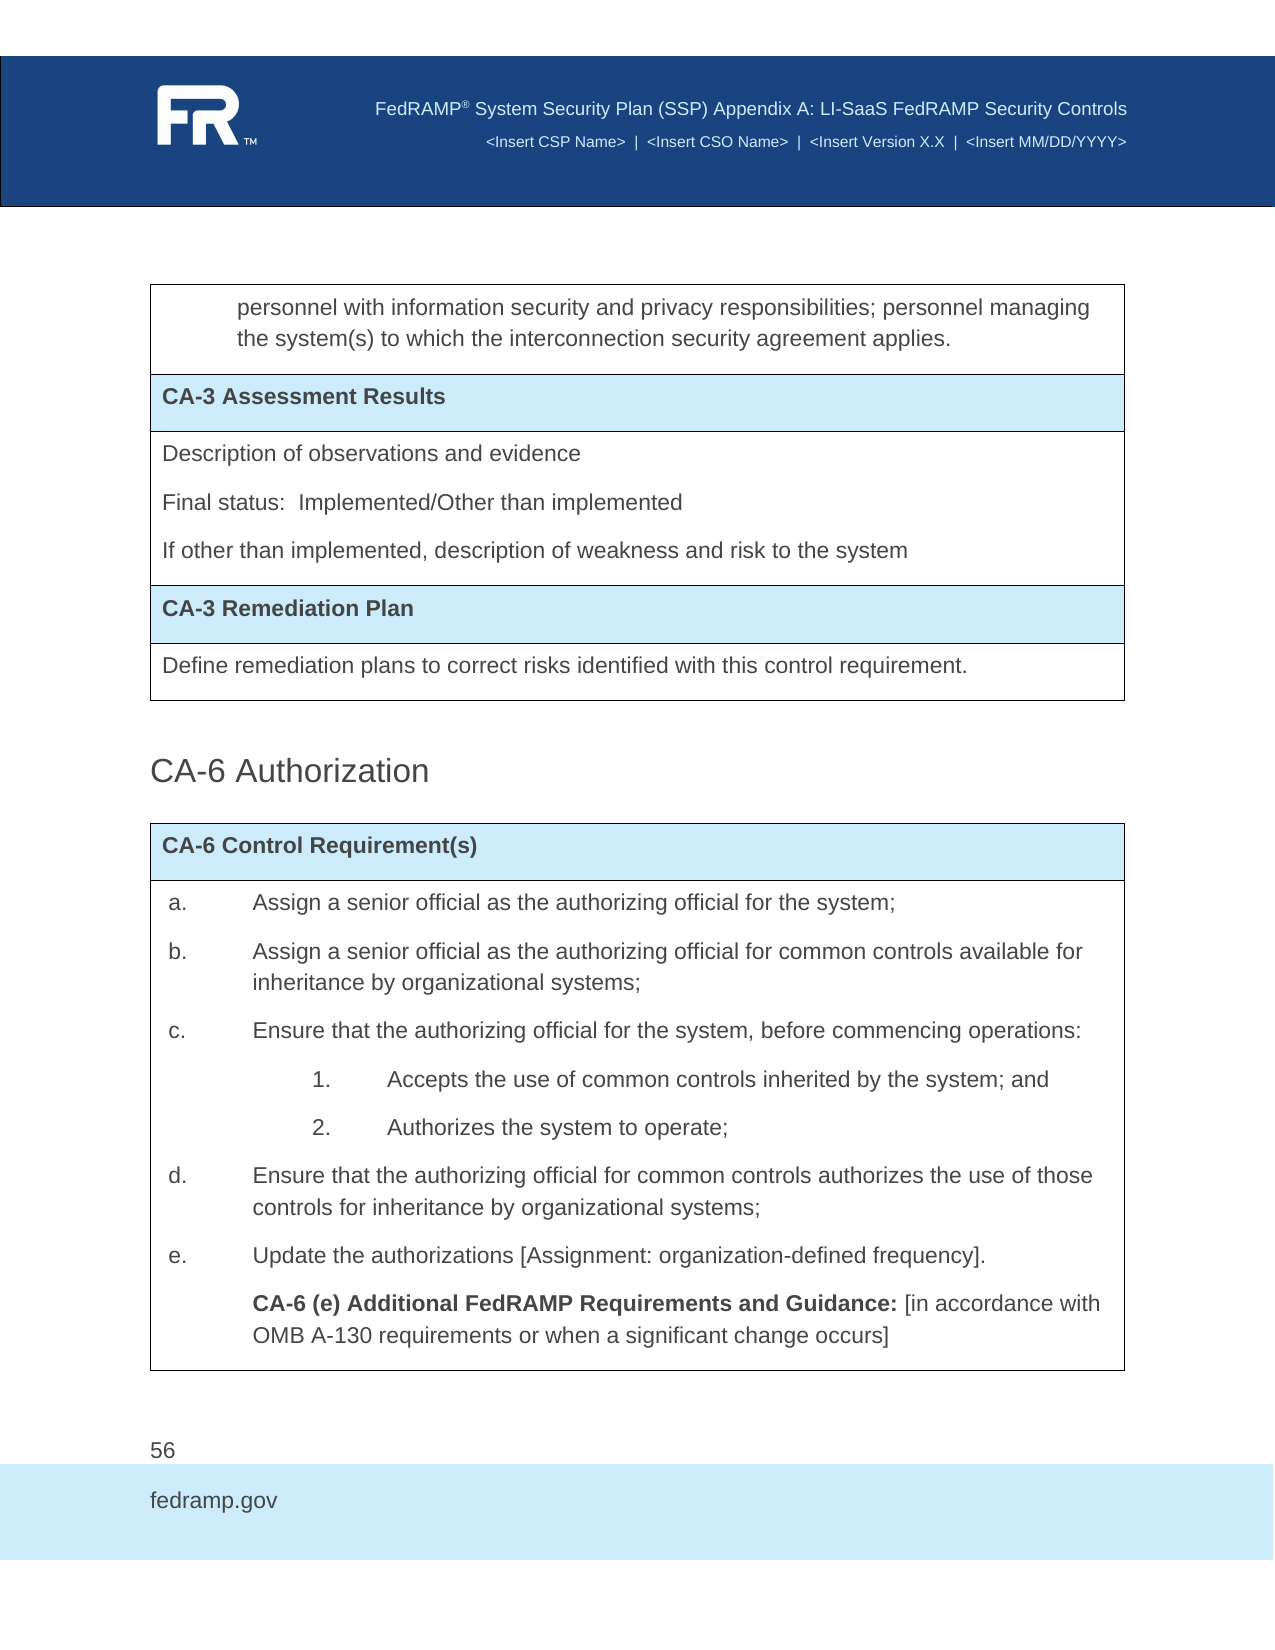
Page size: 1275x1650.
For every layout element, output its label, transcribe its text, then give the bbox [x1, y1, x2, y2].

table_cell Define remediation plans to correct risks identified with this control requirement. [151, 644, 1124, 700]
table_cell Description of observations and evidence Final status: Implemented/Other than implemented If other than implemented, description of weakness and risk to the system [151, 432, 1124, 585]
title CA-6 Authorization [150, 751, 1125, 790]
table_cell CA-3 Remediation Plan [151, 586, 1124, 643]
table_cell CA-3 Assessment Results [151, 375, 1124, 431]
table_header CA-6 Control Requirement(s) [151, 824, 1124, 880]
picture [157, 85, 257, 145]
